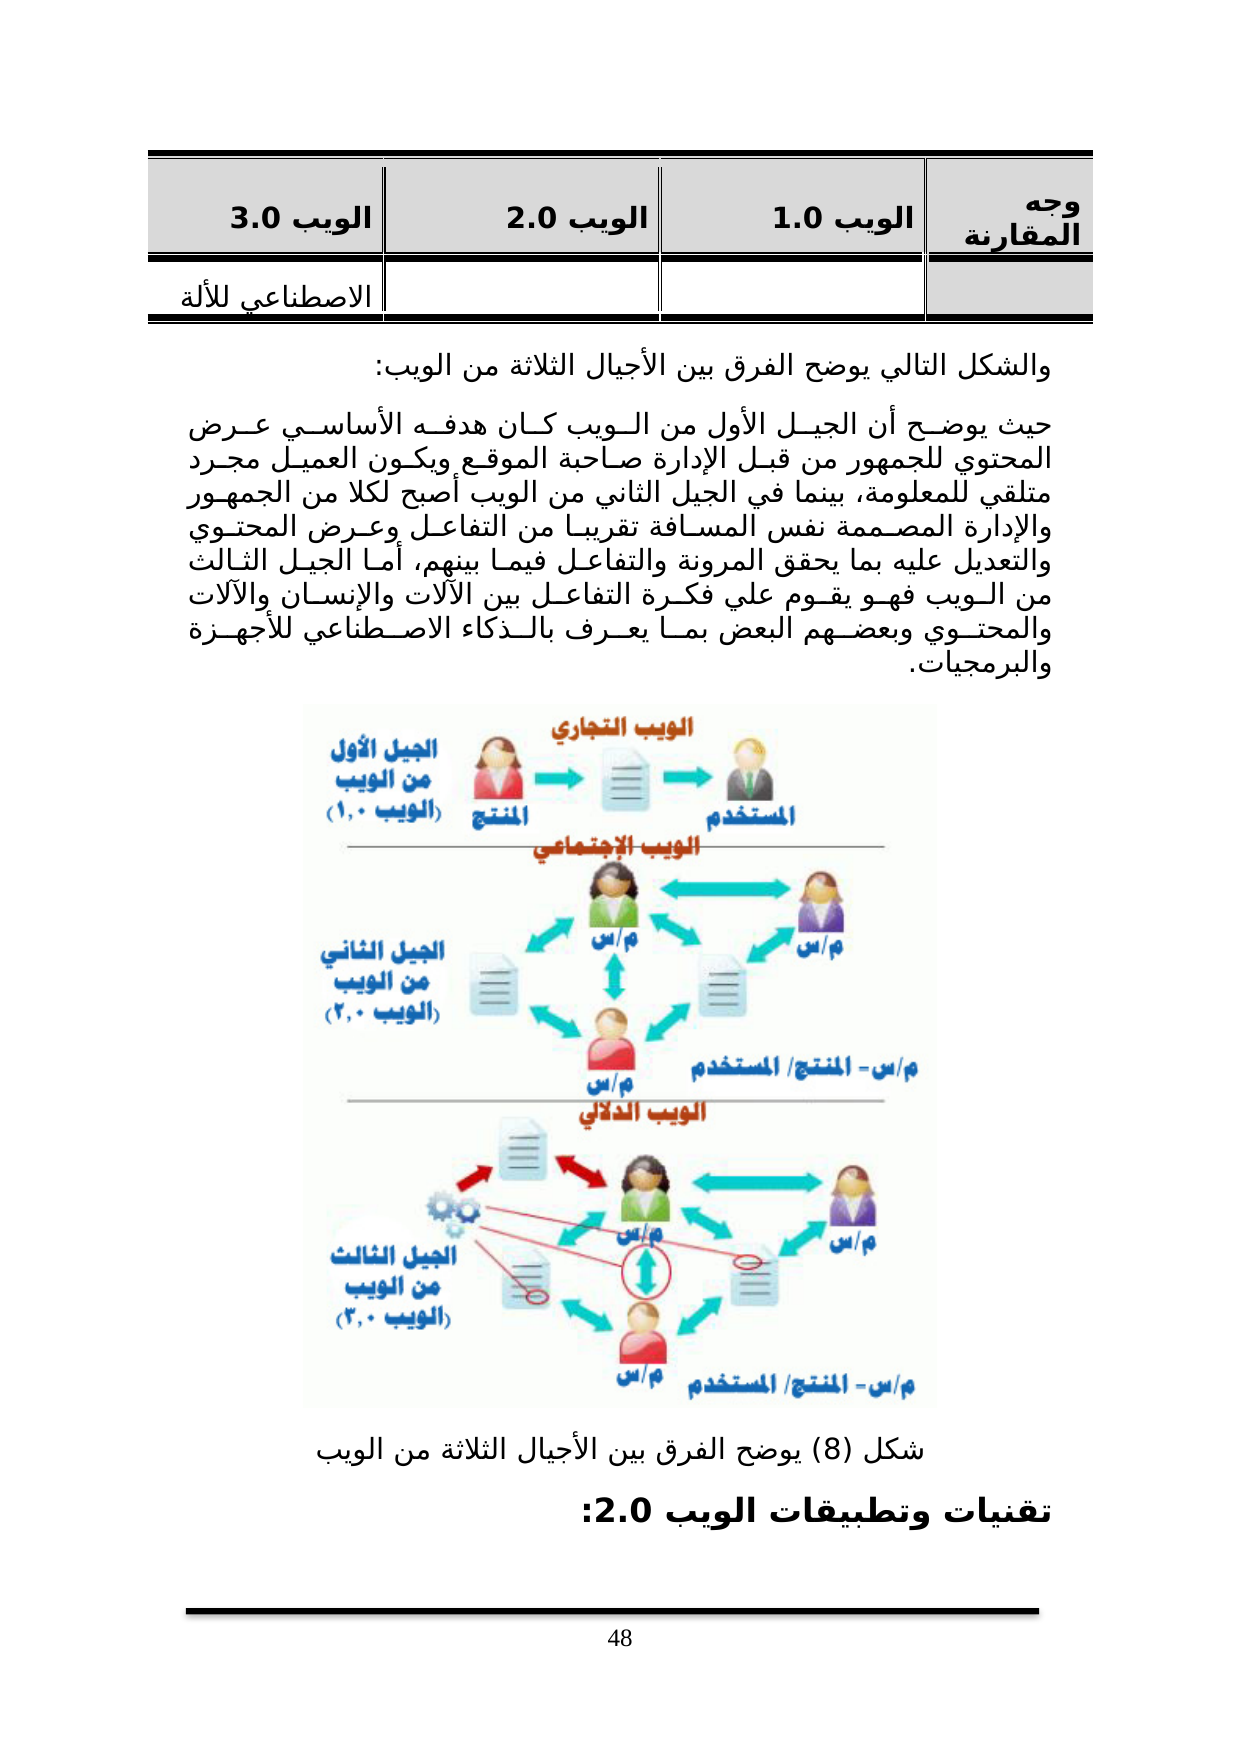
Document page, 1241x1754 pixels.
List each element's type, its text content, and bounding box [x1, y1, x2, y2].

picture [302, 704, 938, 1408]
text شكل (8) يوضح الفرق بين الأجيال الثلاثة من الويب [187, 1432, 1053, 1466]
table_cell من خلال الأفراد والناشرين [384, 252, 660, 314]
table_header الويب 2.0 [384, 156, 660, 252]
text والشكل التالي يوضح الفرق بين الأجيال الثلاثة من الويب: [187, 349, 1053, 383]
table_cell من خلال الناشر فقط [660, 252, 926, 314]
table_header الويب 3.0 [148, 156, 384, 252]
text تقنيات وتطبيقات الويب 2.0: [187, 1491, 1053, 1530]
table_header الويب 1.0 [660, 159, 924, 252]
table_cell إدارة المحتوي [926, 252, 1093, 314]
table_header وجه المقارنة [927, 159, 1093, 252]
text حيث يوضح أن الجيل الأول من الويب كان هدفه الأساسي عرض المحتوي للجمهور من قبل الإدارة صاحبة الموقع ويكون العميل مجرد متلقي للمعلومة، بينما في الجيل الثاني من الويب أصبح لكلا من الجمهور والإدارة المصممة نفس المسافة تقريبا من التفاعل وعرض المحتوي والتعديل عليه بما يحقق المرونة والتفاعل فيما بينهم، أما الجيل الثالث من الويب فهو يقوم علي فكرة التفاعل بين الآلات والإنسان والآلات والمحتوي وبعضهم البعض بما يعرف بالذكاء الاصطناعي للأجهزة والبرمجيات. [187, 408, 1053, 679]
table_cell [148, 252, 384, 314]
